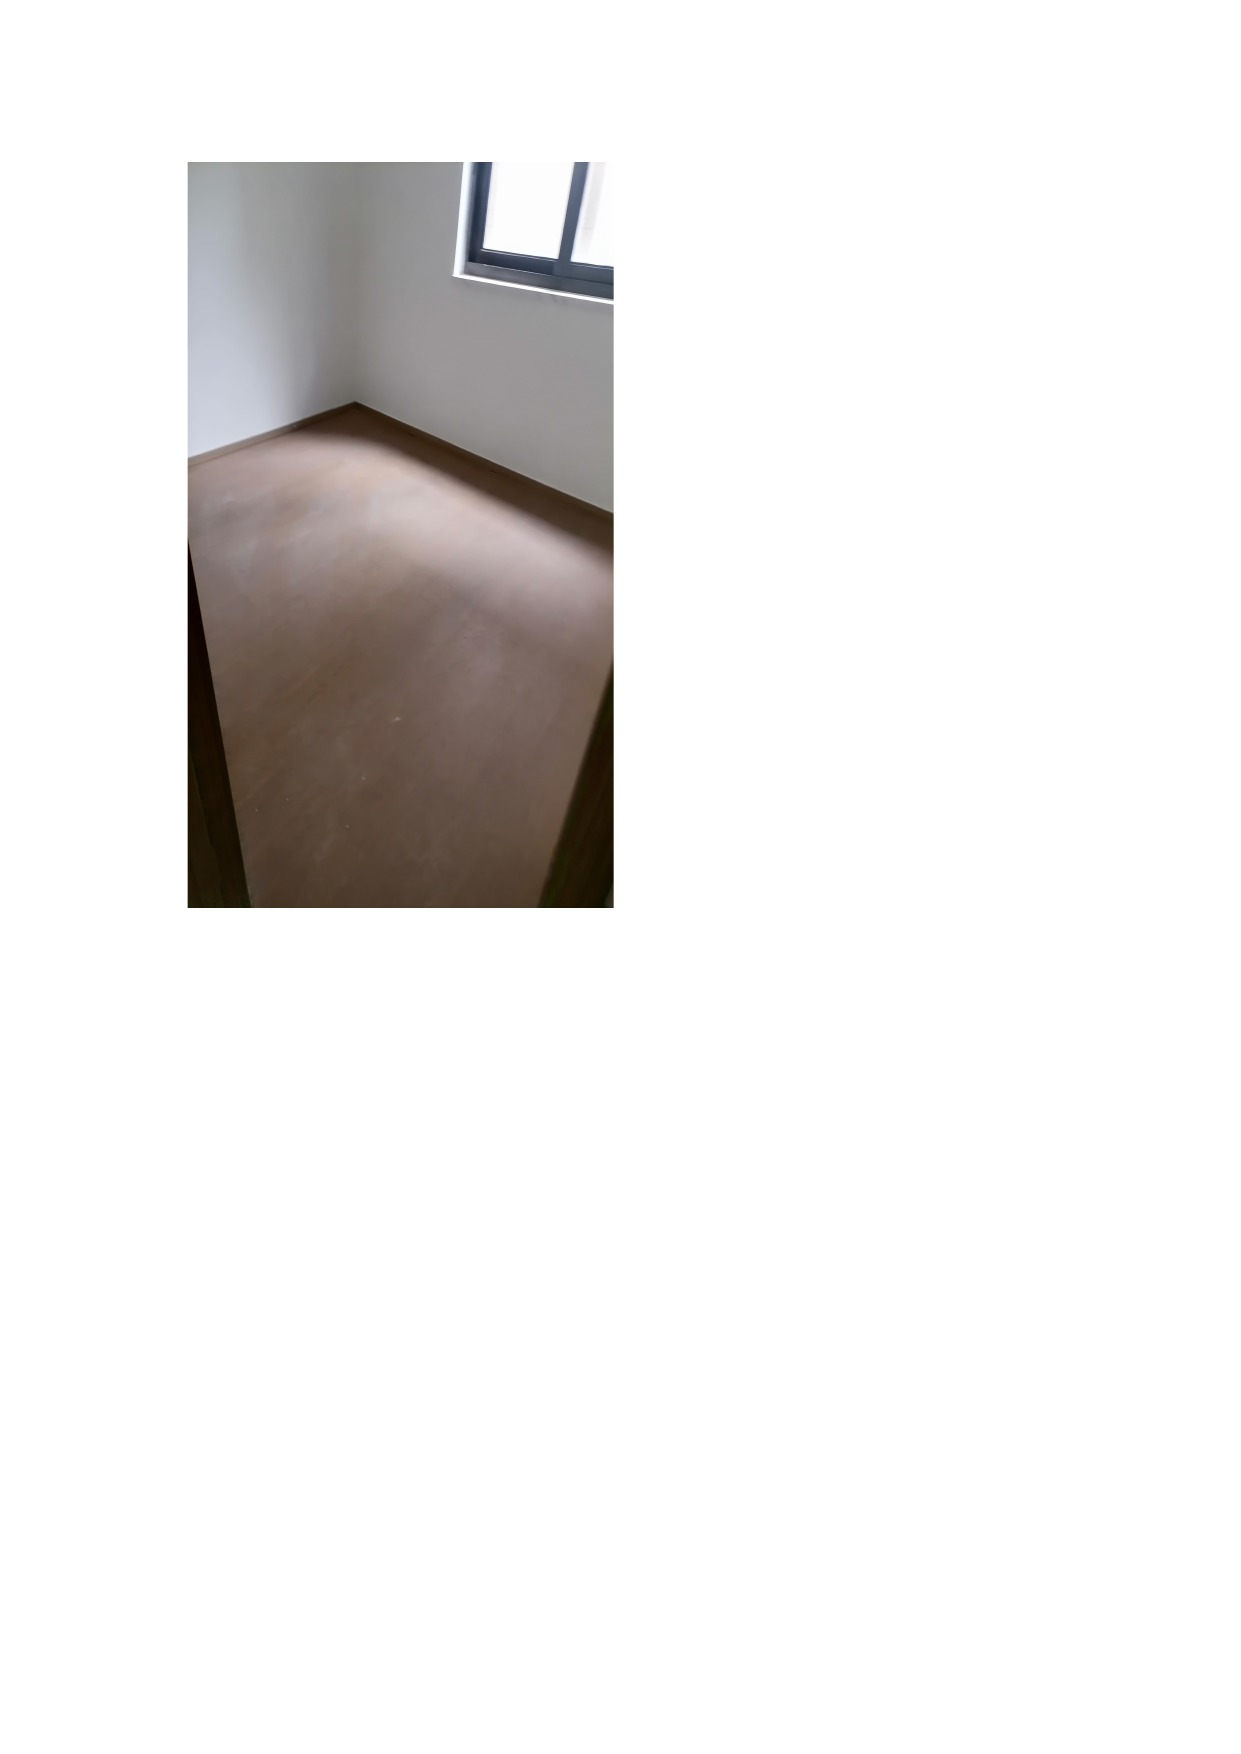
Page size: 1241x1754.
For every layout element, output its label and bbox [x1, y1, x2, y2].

picture [187, 162, 614, 908]
